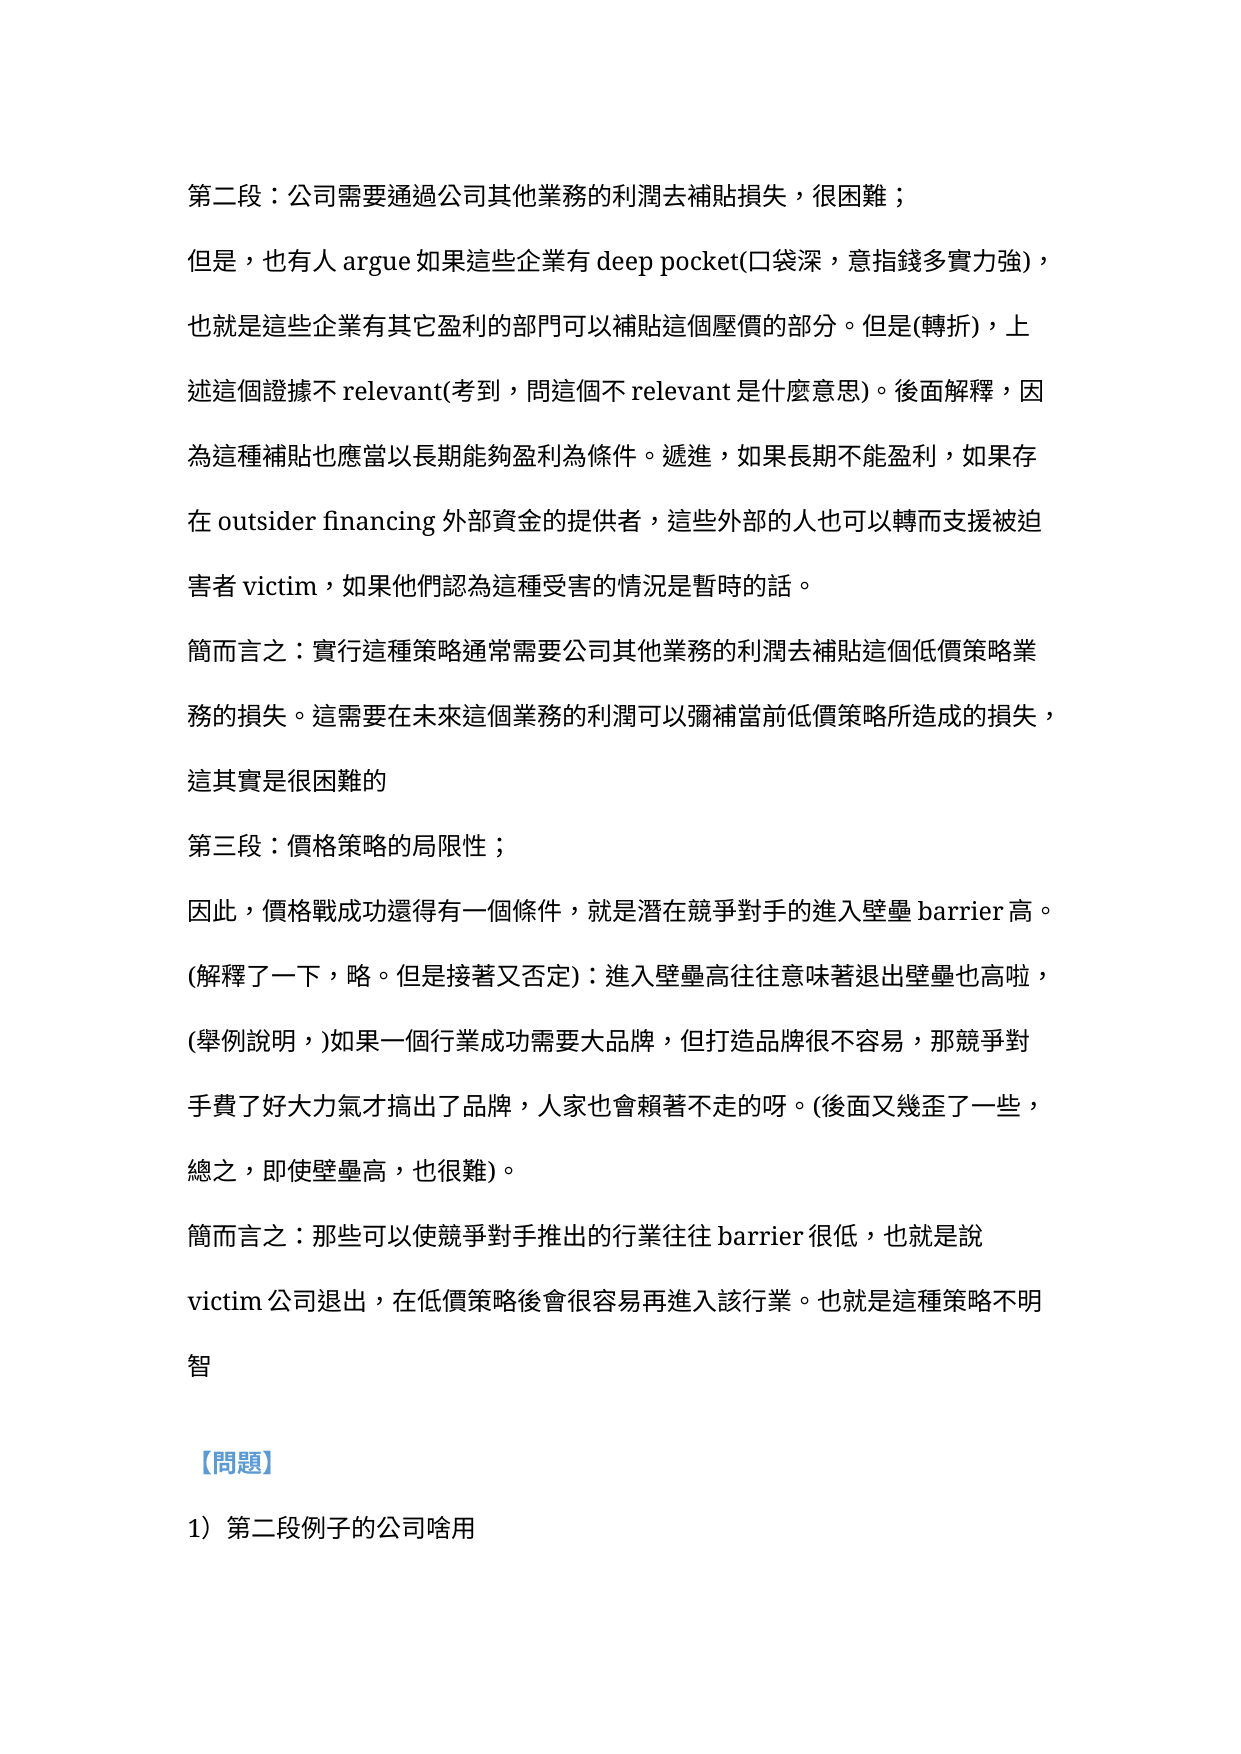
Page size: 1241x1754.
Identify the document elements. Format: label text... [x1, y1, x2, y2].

text 因此，價格戰成功還得有一個條件，就是潛在競爭對手的進入壁壘barrier高。(解釋了一下，略。但是接著又否定)：進入壁壘高往往意味著退出壁壘也高啦，(舉例說明，)如果一個行業成功需要大品牌，但打造品牌很不容易，那競爭對手費了好大力氣才搞出了品牌，人家也會賴著不走的呀。(後面又幾歪了一些，總之，即使壁壘高，也很難)。 [187, 877, 1053, 1202]
text 簡而言之：那些可以使競爭對手推出的行業往往barrier很低，也就是說victim公司退出，在低價策略後會很容易再進入該行業。也就是這種策略不明智 [187, 1202, 1053, 1397]
text 簡而言之：實行這種策略通常需要公司其他業務的利潤去補貼這個低價策略業務的損失。這需要在未來這個業務的利潤可以彌補當前低價策略所造成的損失，這其實是很困難的 [187, 617, 1053, 812]
text 但是，也有人argue如果這些企業有deep pocket(口袋深，意指錢多實力強)，也就是這些企業有其它盈利的部門可以補貼這個壓價的部分。但是(轉折)，上述這個證據不relevant(考到，問這個不relevant是什麼意思)。後面解釋，因為這種補貼也應當以長期能夠盈利為條件。遞進，如果長期不能盈利，如果存在outsider financing 外部資金的提供者，這些外部的人也可以轉而支援被迫害者victim，如果他們認為這種受害的情況是暫時的話。 [187, 227, 1053, 617]
text 【問題】 [187, 1429, 1053, 1494]
text 第三段：價格策略的局限性； [187, 812, 1053, 877]
text 1）第二段例子的公司啥用 [187, 1494, 1053, 1559]
text 第二段：公司需要通過公司其他業務的利潤去補貼損失，很困難； [187, 162, 1053, 227]
